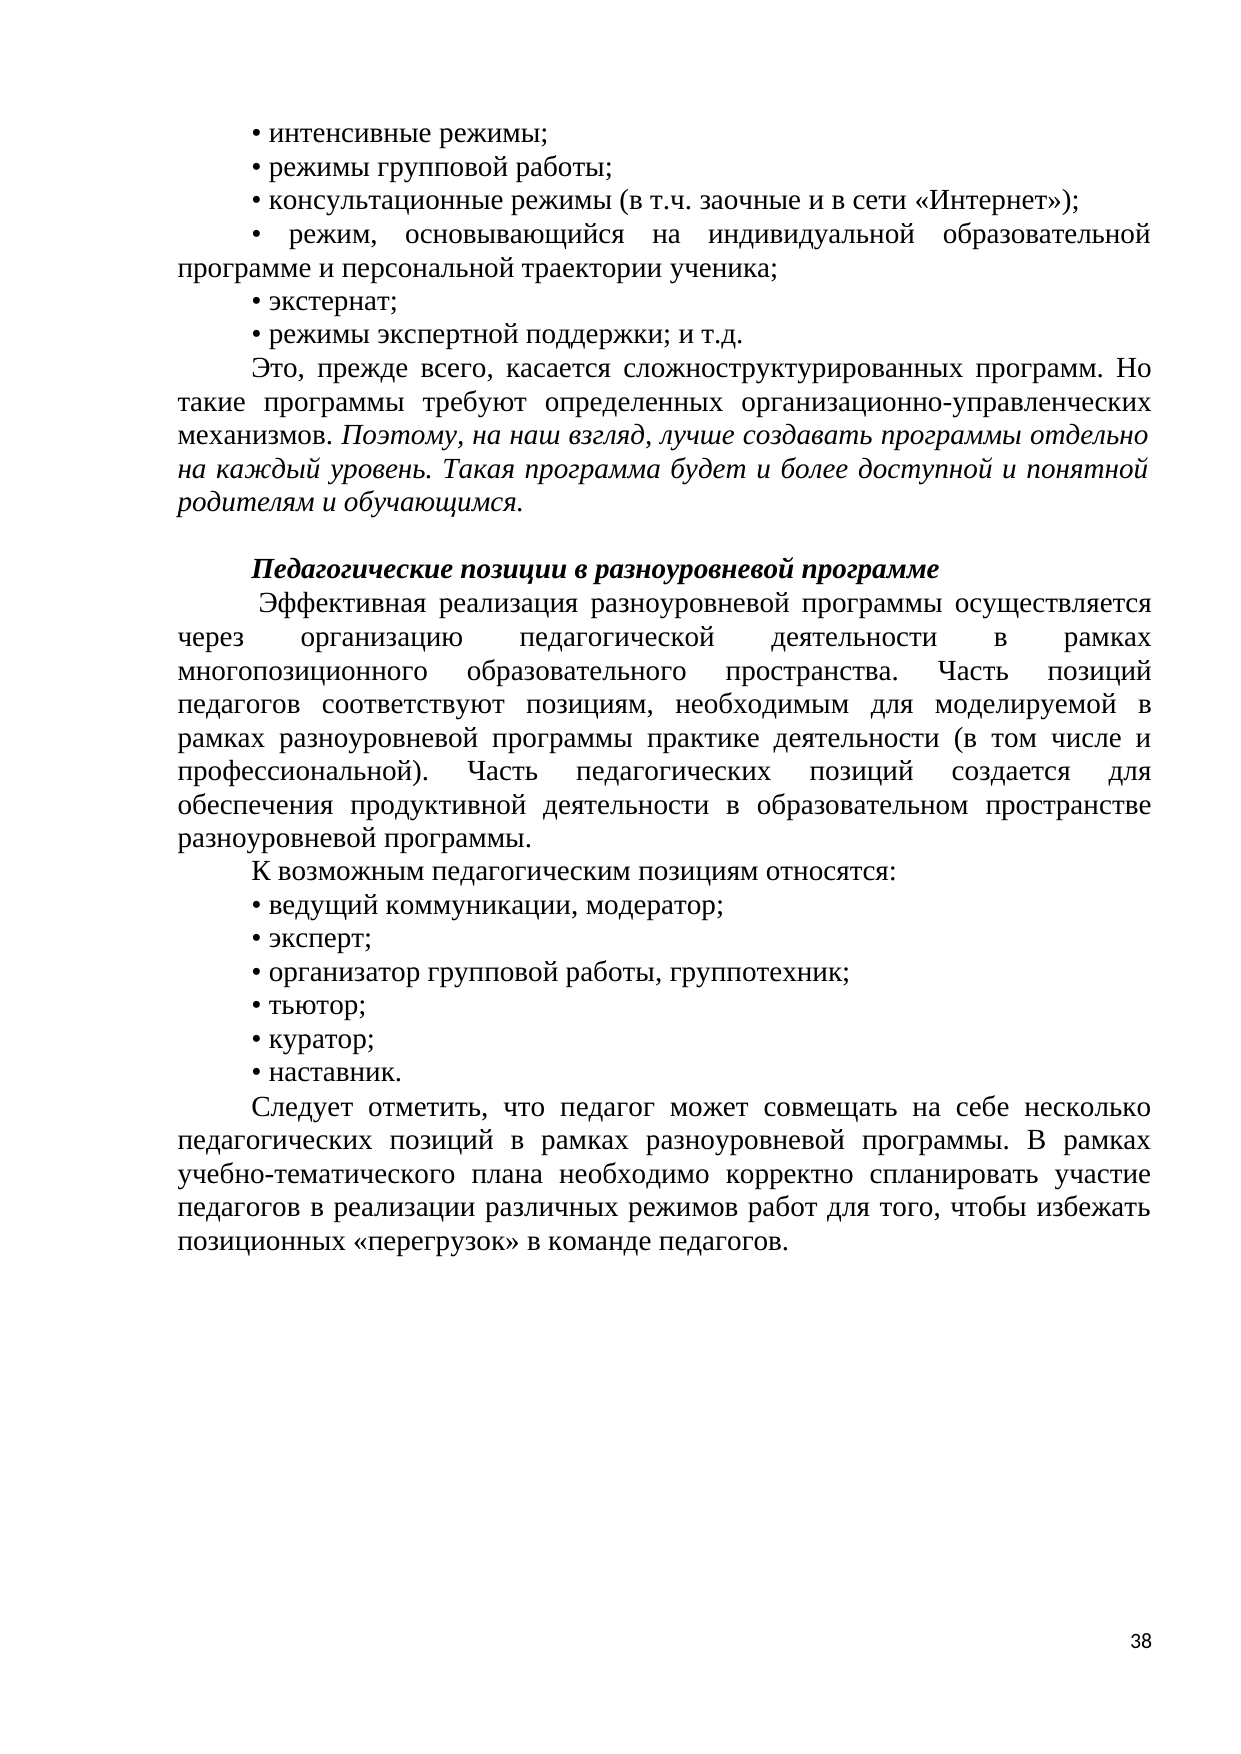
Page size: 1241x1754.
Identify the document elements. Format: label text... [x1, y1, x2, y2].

list режимы групповой работы; [251, 149, 1180, 183]
text Это, прежде всего, касается сложноструктурированных программ. Но такие программы требуют определенных организационно-управленческих механизмов. Поэтому, на наш взгляд, лучше создавать программы отдельно на каждый уровень. Такая программа будет и более доступной и понятной родителям и обучающимся. [177, 350, 1152, 518]
list режим, основывающийся на индивидуальной образовательной программе и персональной траектории ученика; [177, 216, 1152, 283]
text К возможным педагогическим позициям относятся: [251, 854, 1180, 887]
list эксперт; [251, 921, 1180, 954]
list организатор групповой работы, группотехник; [251, 954, 1180, 988]
list интенсивные режимы; [251, 115, 1180, 149]
text Следует отметить, что педагог может совмещать на себе несколько педагогических позиций в рамках разноуровневой программы. В рамках учебно-тематического плана необходимо корректно спланировать участие педагогов в реализации различных режимов работ для того, чтобы избежать позиционных «перегрузок» в команде педагогов. [177, 1089, 1152, 1256]
list ведущий коммуникации, модератор; [251, 887, 1180, 921]
list консультационные режимы (в т.ч. заочные и в сети «Интернет»); [251, 183, 1180, 216]
list тьютор; [251, 988, 1180, 1022]
subtitle Педагогические позиции в разноуровневой программе [251, 552, 1180, 586]
list наставник. [251, 1055, 1180, 1089]
list режимы экспертной поддержки; и т.д. [251, 317, 1180, 350]
list куратор; [251, 1022, 1180, 1055]
list экстернат; [251, 283, 1180, 317]
text Эффективная реализация разноуровневой программы осуществляется через организацию педагогической деятельности в рамках многопозиционного образовательного пространства. Часть позиций педагогов соответствуют позициям, необходимым для моделируемой в рамках разноуровневой программы практике деятельности (в том числе и профессиональной). Часть педагогических позиций создается для обеспечения продуктивной деятельности в образовательном пространстве разноуровневой программы. [177, 586, 1152, 854]
